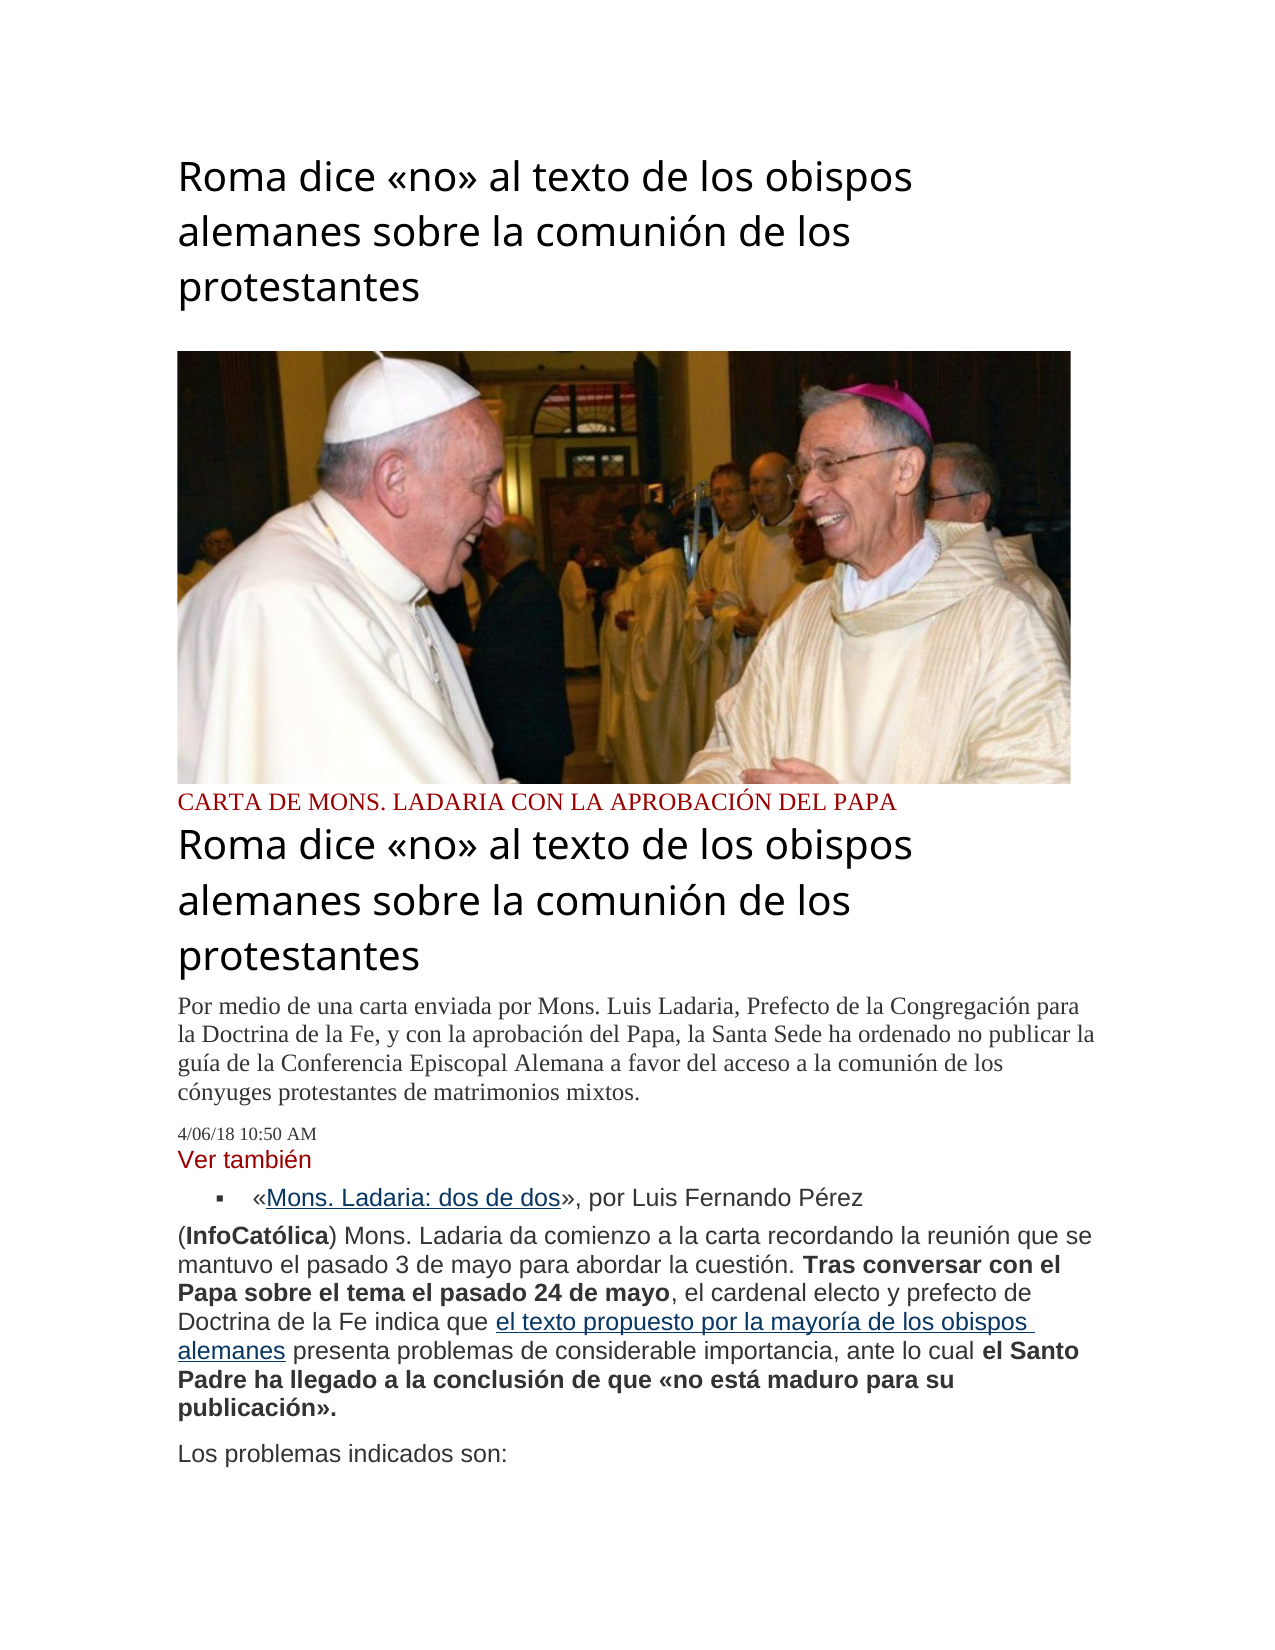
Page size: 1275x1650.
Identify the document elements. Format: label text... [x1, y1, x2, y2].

text 4/06/18 10:50 AM [177, 1123, 1098, 1144]
text Los problemas indicados son: [177, 1439, 1098, 1468]
picture [177, 351, 1071, 784]
text Roma dice «no» al texto de los obispos alemanes sobre la comunión de los protestantes [177, 816, 1098, 982]
text CARTA DE MONS. LADARIA CON LA APROBACIÓN DEL PAPA [177, 784, 1098, 816]
text (InfoCatólica) Mons. Ladaria da comienzo a la carta recordando la reunión que se mantuvo el pasado 3 de mayo para abordar la cuestión. Tras conversar con el Papa sobre el tema el pasado 24 de mayo, el cardenal electo y prefecto de Doctrina de la Fe indica que el texto propuesto por la mayoría de los obispos alemanes presenta problemas de considerable importancia, ante lo cual el Santo Padre ha llegado a la conclusión de que «no está maduro para su publicación». [177, 1221, 1098, 1422]
text Por medio de una carta enviada por Mons. Luis Ladaria, Prefecto de la Congregación para la Doctrina de la Fe, y con la aprobación del Papa, la Santa Sede ha ordenado no publicar la guía de la Conferencia Episcopal Alemana a favor del acceso a la comunión de los cónyuges protestantes de matrimonios mixtos. [177, 991, 1098, 1106]
list «Mons. Ladaria: dos de dos», por Luis Fernando Pérez [215, 1183, 1098, 1211]
text Ver también [177, 1144, 1098, 1173]
text Roma dice «no» al texto de los obispos alemanes sobre la comunión de los protestantes [177, 148, 1098, 313]
